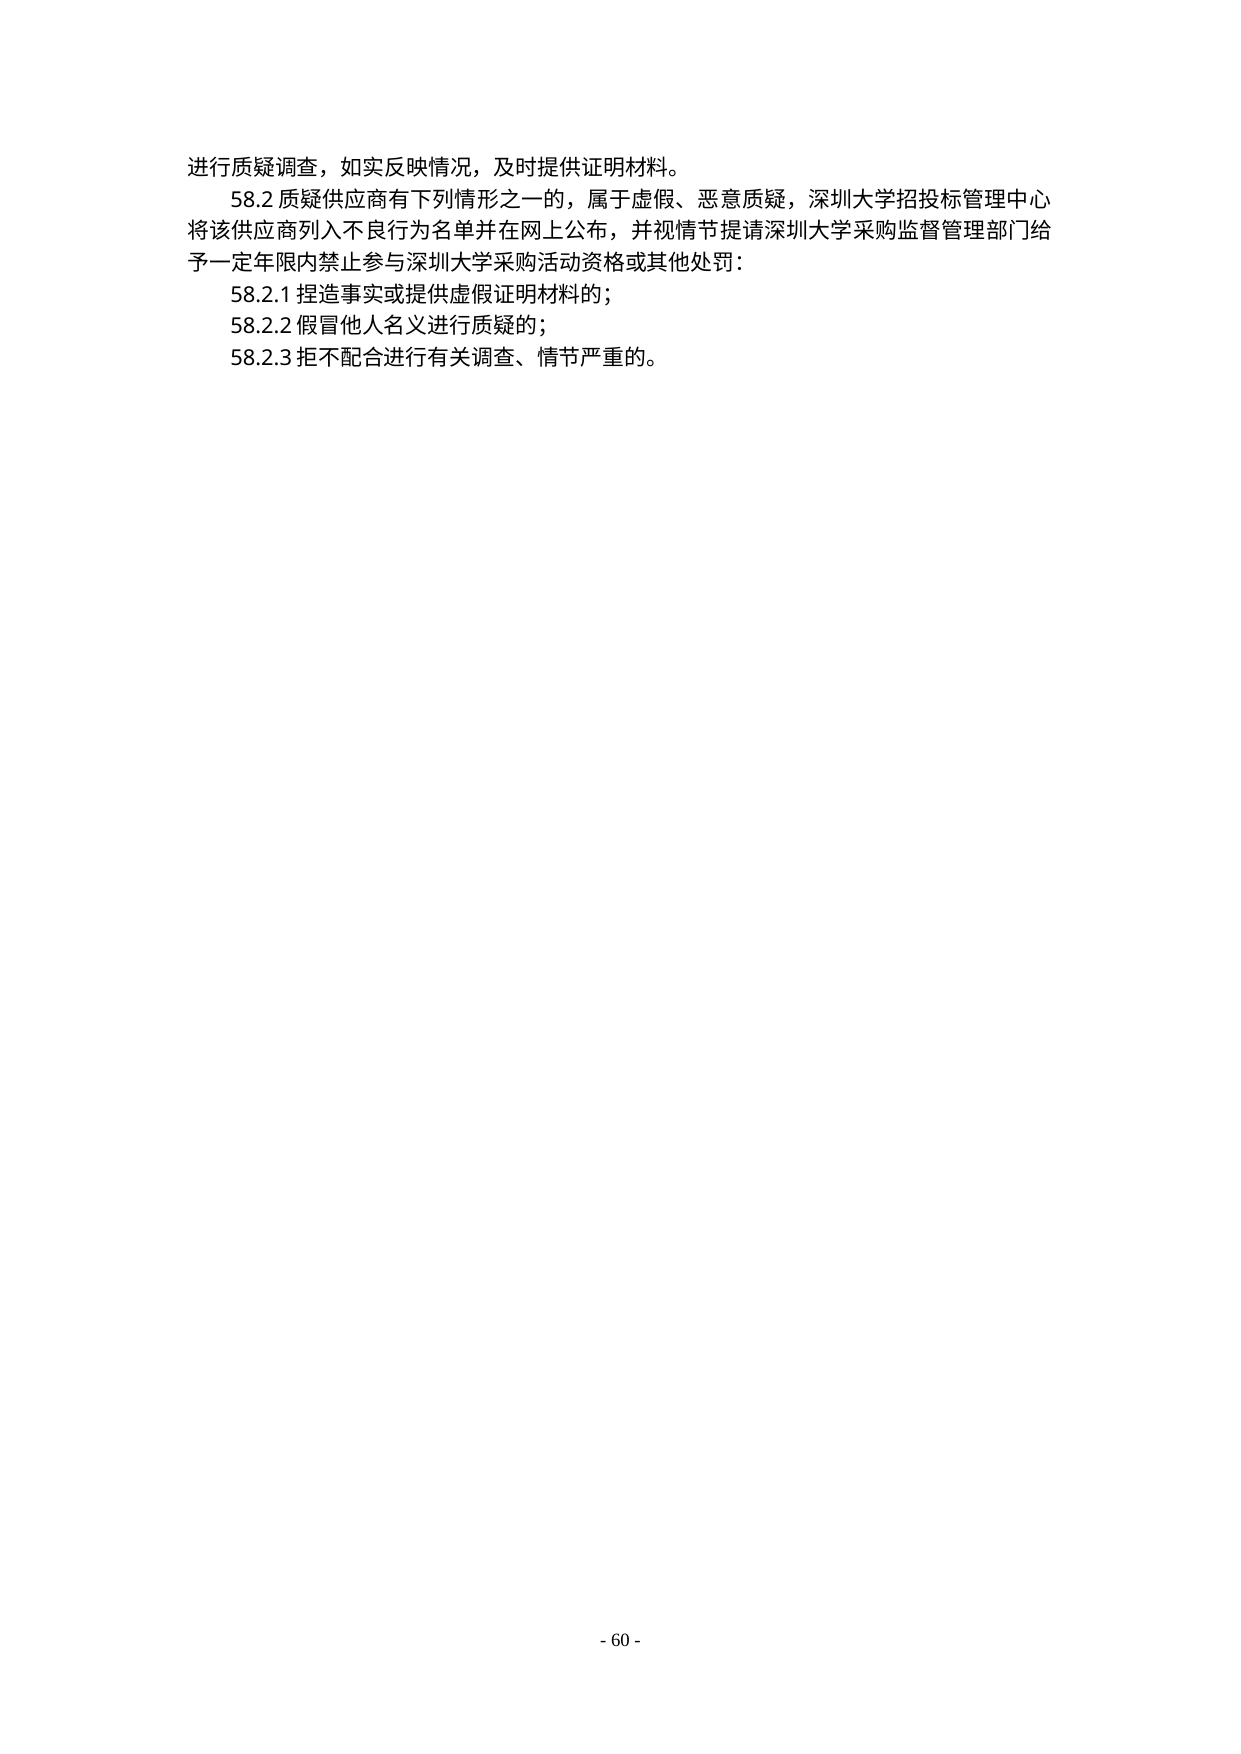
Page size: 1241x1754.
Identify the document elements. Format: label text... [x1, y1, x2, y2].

text 58.2.1捏造事实或提供虚假证明材料的； [187, 277, 1053, 308]
text 58.2.2假冒他人名义进行质疑的； [187, 308, 1053, 340]
text 58.2.3拒不配合进行有关调查、情节严重的。 [187, 340, 1053, 372]
text 58.2质疑供应商有下列情形之一的，属于虚假、恶意质疑，深圳大学招投标管理中心将该供应商列入不良行为名单并在网上公布，并视情节提请深圳大学采购监督管理部门给予一定年限内禁止参与深圳大学采购活动资格或其他处罚： [187, 182, 1053, 277]
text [187, 150, 1053, 182]
